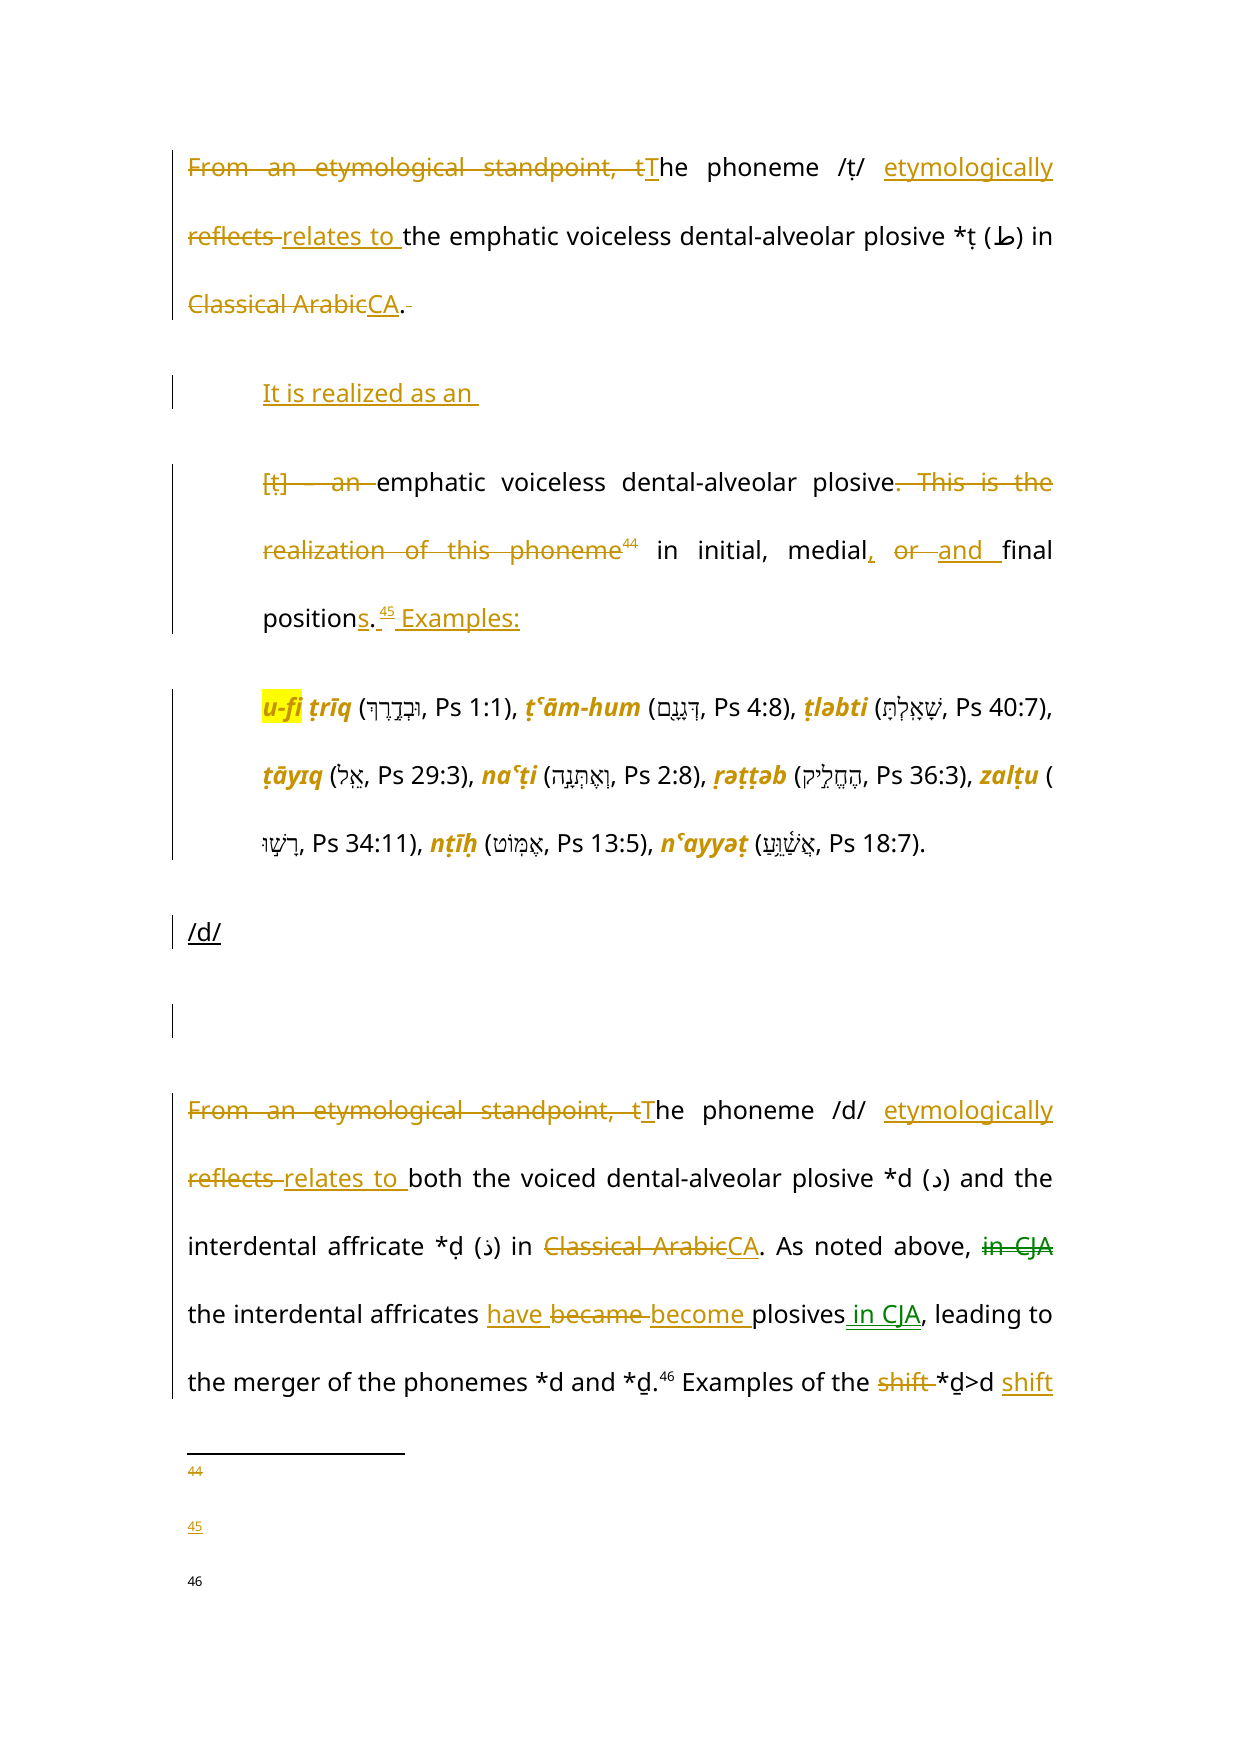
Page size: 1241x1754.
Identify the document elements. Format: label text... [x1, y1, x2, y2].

text he phoneme /ṭ/ the emphatic voiceless dental-alveolar plosive *ṭ (ط) in . [187, 150, 1053, 320]
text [187, 1092, 1053, 1399]
text u-fi ṭrīq (וּבְדֶ֣רֶךְ, Ps 1:1), ṭˁām-hum (דְּגָנָ֖ם, Ps 4:8), ṭlǝbti (שָׁאָֽלְתָּ, Ps 40:7), ṭāyɪq (אֵֽל, Ps 29:3), naˁṭi (וְאֶתְּנָ֣ה, Ps 2:8), ṛǝṭṭǝb (הֶחֱלִ֣יק, Ps 36:3), zalṭu (רָשׁ֣וּ, Ps 34:11), nṭīḥ (אֶמּֽוֹט, Ps 13:5), nˁayyǝṭ (אֲשַׁ֫וֵּ֥עַ, Ps 18:7). [262, 689, 1053, 860]
text /d/ [187, 914, 1053, 949]
text emphatic voiceless dental-alveolar plosive in initial, medial final position. [262, 464, 1053, 634]
